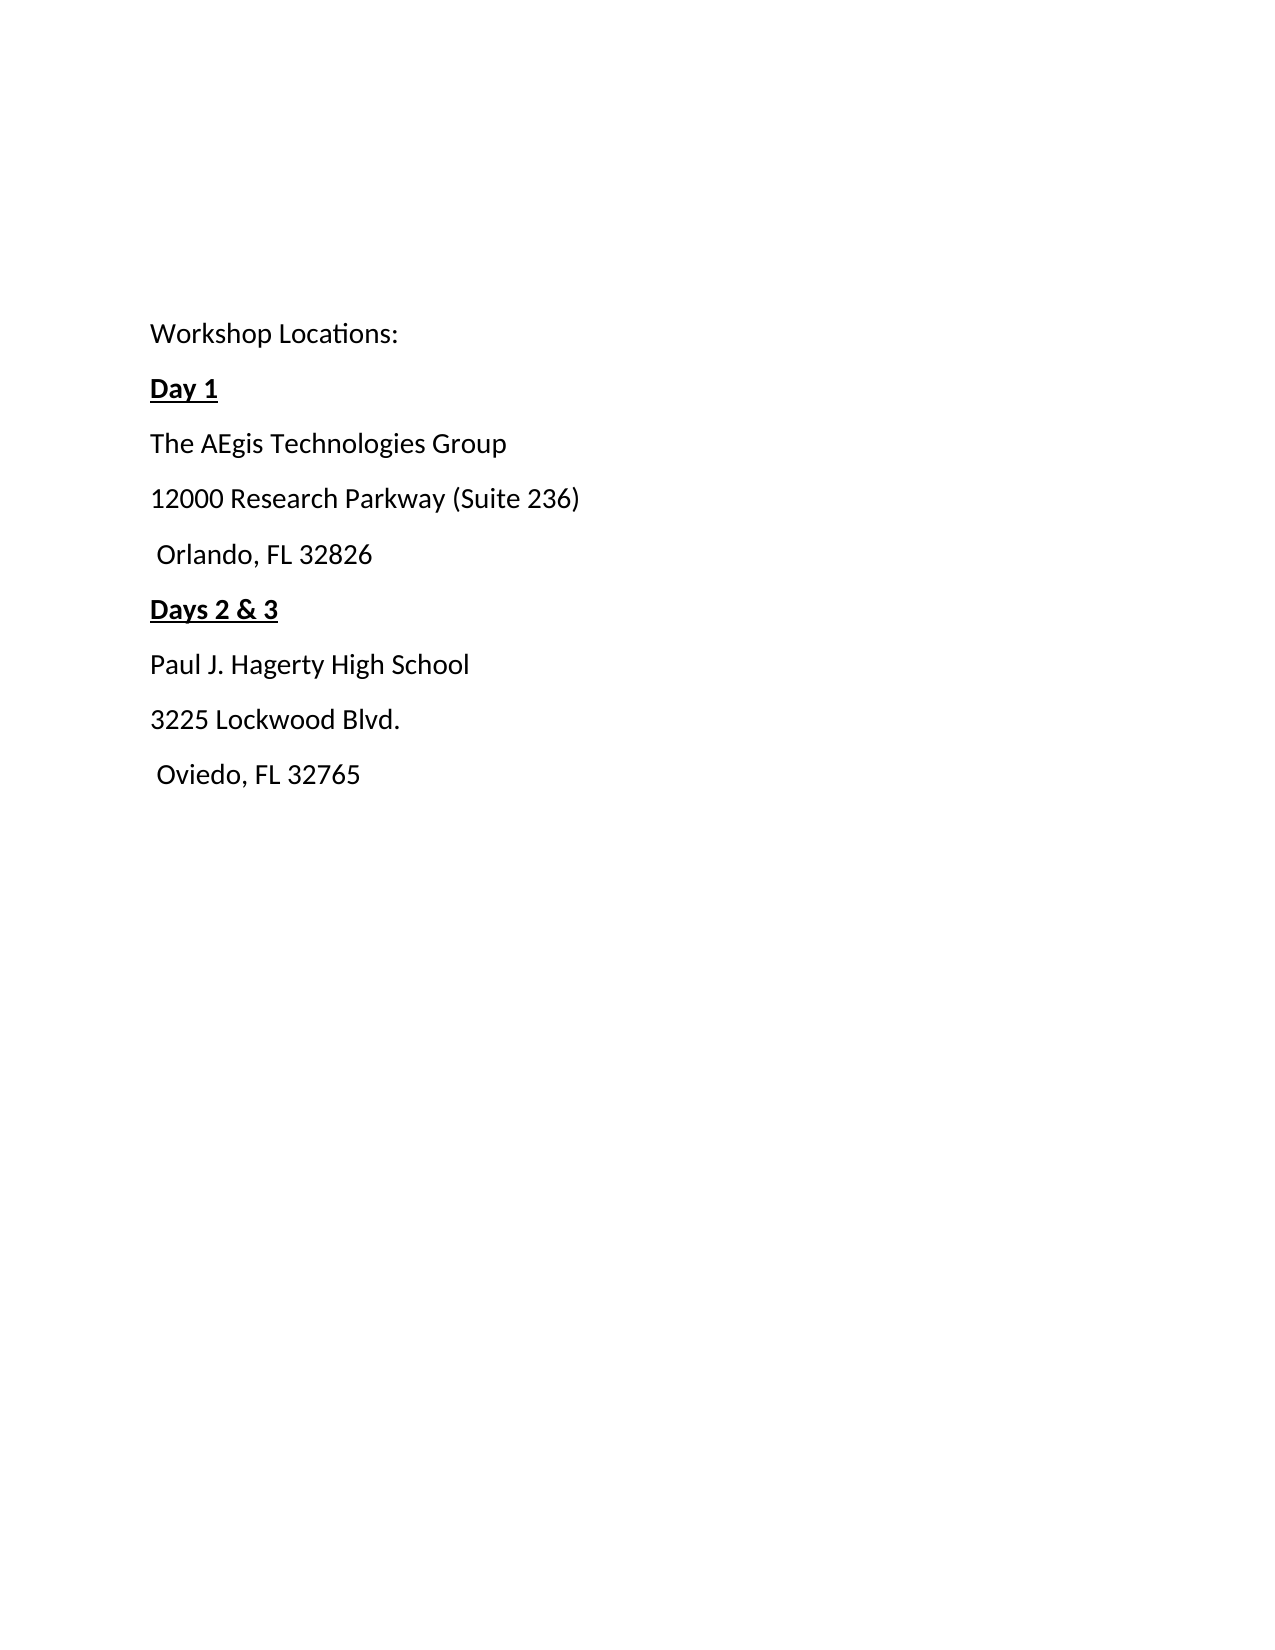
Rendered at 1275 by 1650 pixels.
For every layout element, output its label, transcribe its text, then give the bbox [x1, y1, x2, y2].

text Oviedo, FL 32765 [150, 756, 1125, 792]
text 12000 Research Parkway (Suite 236) [150, 481, 1125, 516]
text Workshop Locations: [150, 315, 1125, 351]
text Day 1 [150, 370, 1125, 406]
text Paul J. Hagerty High School [150, 646, 1125, 682]
text Orlando, FL 32826 [150, 536, 1125, 571]
text The AEgis Technologies Group [150, 426, 1125, 461]
text Days 2 & 3 [150, 591, 1125, 626]
text 3225 Lockwood Blvd. [150, 701, 1125, 737]
